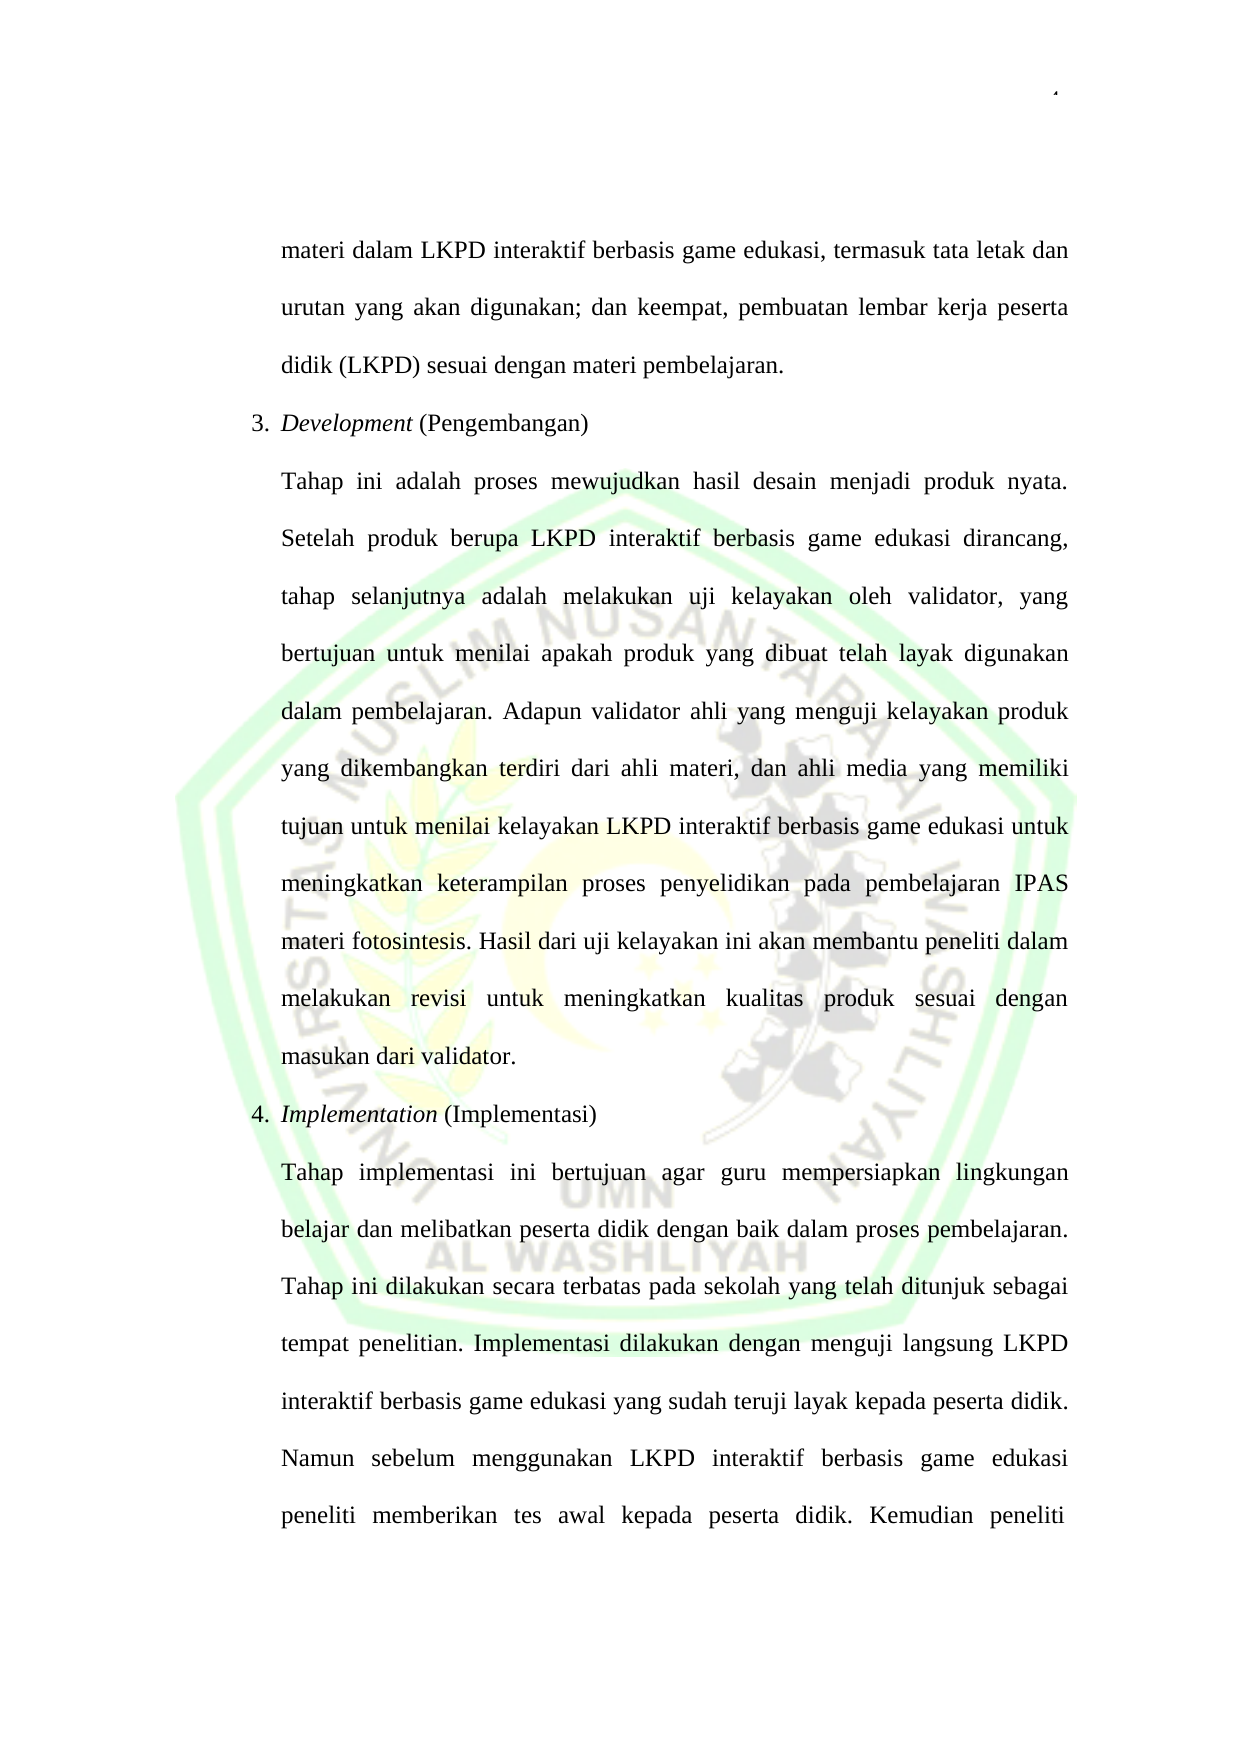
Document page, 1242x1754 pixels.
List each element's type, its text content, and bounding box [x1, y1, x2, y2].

text 4. Implementation (Implementasi) [251, 1099, 1077, 1128]
text Tahap implementasi ini bertujuan agar guru mempersiapkan lingkungan belajar dan melibatkan peserta didik dengan baik dalam proses pembelajaran. Tahap ini dilakukan secara terbatas pada sekolah yang telah ditunjuk sebagai tempat penelitian. Implementasi dilakukan dengan menguji langsung LKPD interaktif berbasis game edukasi yang sudah teruji layak kepada peserta didik. Namun sebelum menggunakan LKPD interaktif berbasis game edukasi peneliti memberikan tes awal kepada peserta didik. Kemudian peneliti [281, 1157, 1069, 1529]
text Tahap ini adalah proses mewujudkan hasil desain menjadi produk nyata. Setelah produk berupa LKPD interaktif berbasis game edukasi dirancang, tahap selanjutnya adalah melakukan uji kelayakan oleh validator, yang bertujuan untuk menilai apakah produk yang dibuat telah layak digunakan dalam pembelajaran. Adapun validator ahli yang menguji kelayakan produk yang dikembangkan terdiri dari ahli materi, dan ahli media yang memiliki tujuan untuk menilai kelayakan LKPD interaktif berbasis game edukasi untuk meningkatkan keterampilan proses penyelidikan pada pembelajaran IPAS materi fotosintesis. Hasil dari uji kelayakan ini akan membantu peneliti dalam melakukan revisi untuk meningkatkan kualitas produk sesuai dengan masukan dari validator. [281, 466, 1069, 1070]
text materi dalam LKPD interaktif berbasis game edukasi, termasuk tata letak dan urutan yang akan digunakan; dan keempat, pembuatan lembar kerja peserta didik (LKPD) sesuai dengan materi pembelajaran. [281, 235, 1068, 379]
text 3. Development (Pengembangan) [251, 408, 1077, 437]
